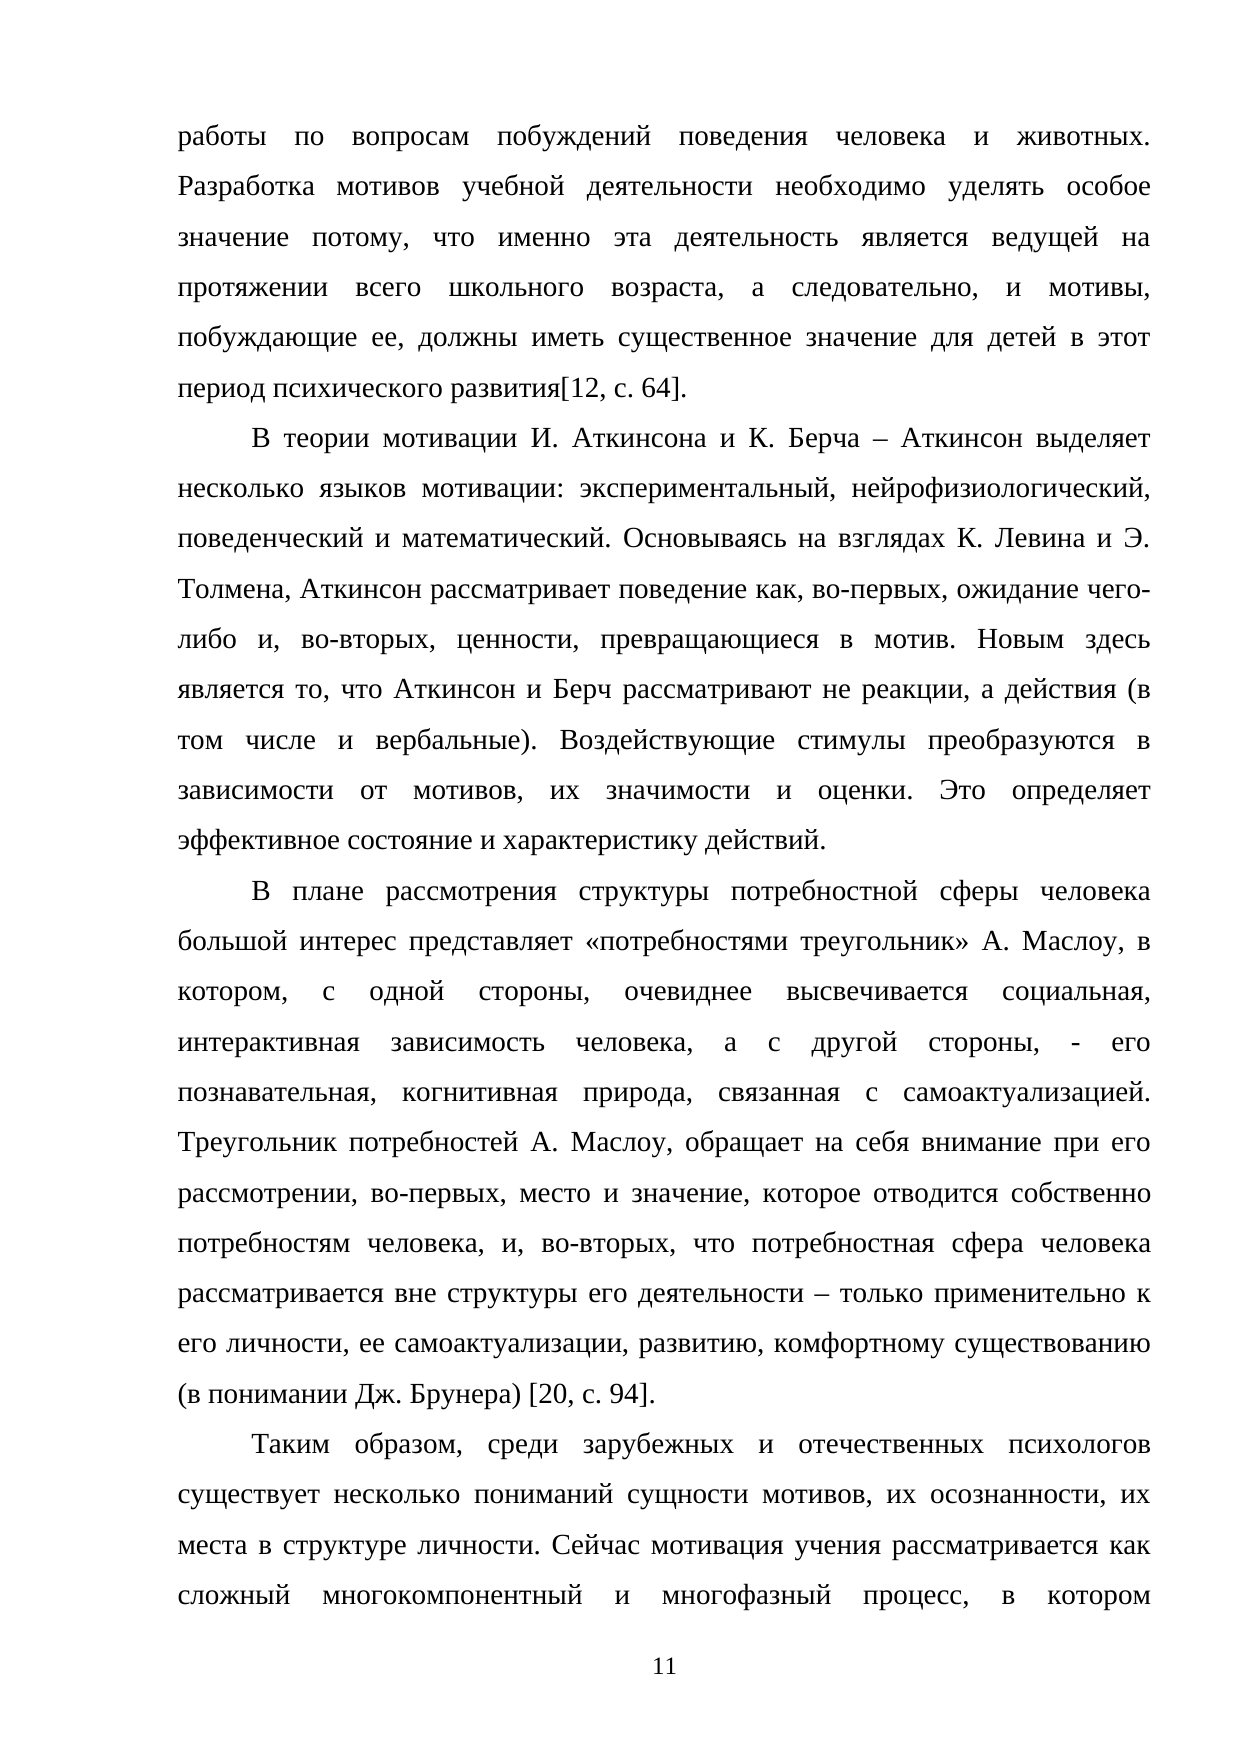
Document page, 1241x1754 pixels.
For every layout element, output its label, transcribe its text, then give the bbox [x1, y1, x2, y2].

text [177, 1426, 1152, 1611]
text работы по вопросам побуждений поведения человека и животных. Разработка мотивов учебной деятельности необходимо уделять особое значение потому, что именно эта деятельность является ведущей на протяжении всего школьного возраста, а следовательно, и мотивы, побуждающие ее, должны иметь существенное значение для детей в этот период психического развития[12, с. 64]. [177, 118, 1152, 403]
text В теории мотивации И. Аткинсона и К. Берча – Аткинсон выделяет несколько языков мотивации: экспериментальный, нейрофизиологический, поведенческий и математический. Основываясь на взглядах К. Левина и Э. Толмена, Аткинсон рассматривает поведение как, во-первых, ожидание чего-либо и, во-вторых, ценности, превращающиеся в мотив. Новым здесь является то, что Аткинсон и Берч рассматривают не реакции, а действия (в том числе и вербальные). Воздействующие стимулы преобразуются в зависимости от мотивов, их значимости и оценки. Это определяет эффективное состояние и характеристику действий. [177, 420, 1152, 856]
text В плане рассмотрения структуры потребностной сферы человека большой интерес представляет «потребностями треугольник» А. Маслоу, в котором, с одной стороны, очевиднее высвечивается социальная, интерактивная зависимость человека, а с другой стороны, - его познавательная, когнитивная природа, связанная с самоактуализацией. Треугольник потребностей А. Маслоу, обращает на себя внимание при его рассмотрении, во-первых, место и значение, которое отводится собственно потребностям человека, и, во-вторых, что потребностная сфера человека рассматривается вне структуры его деятельности – только применительно к его личности, ее самоактуализации, развитию, комфортному существованию (в понимании Дж. Брунера) [20, с. 94]. [177, 873, 1152, 1409]
